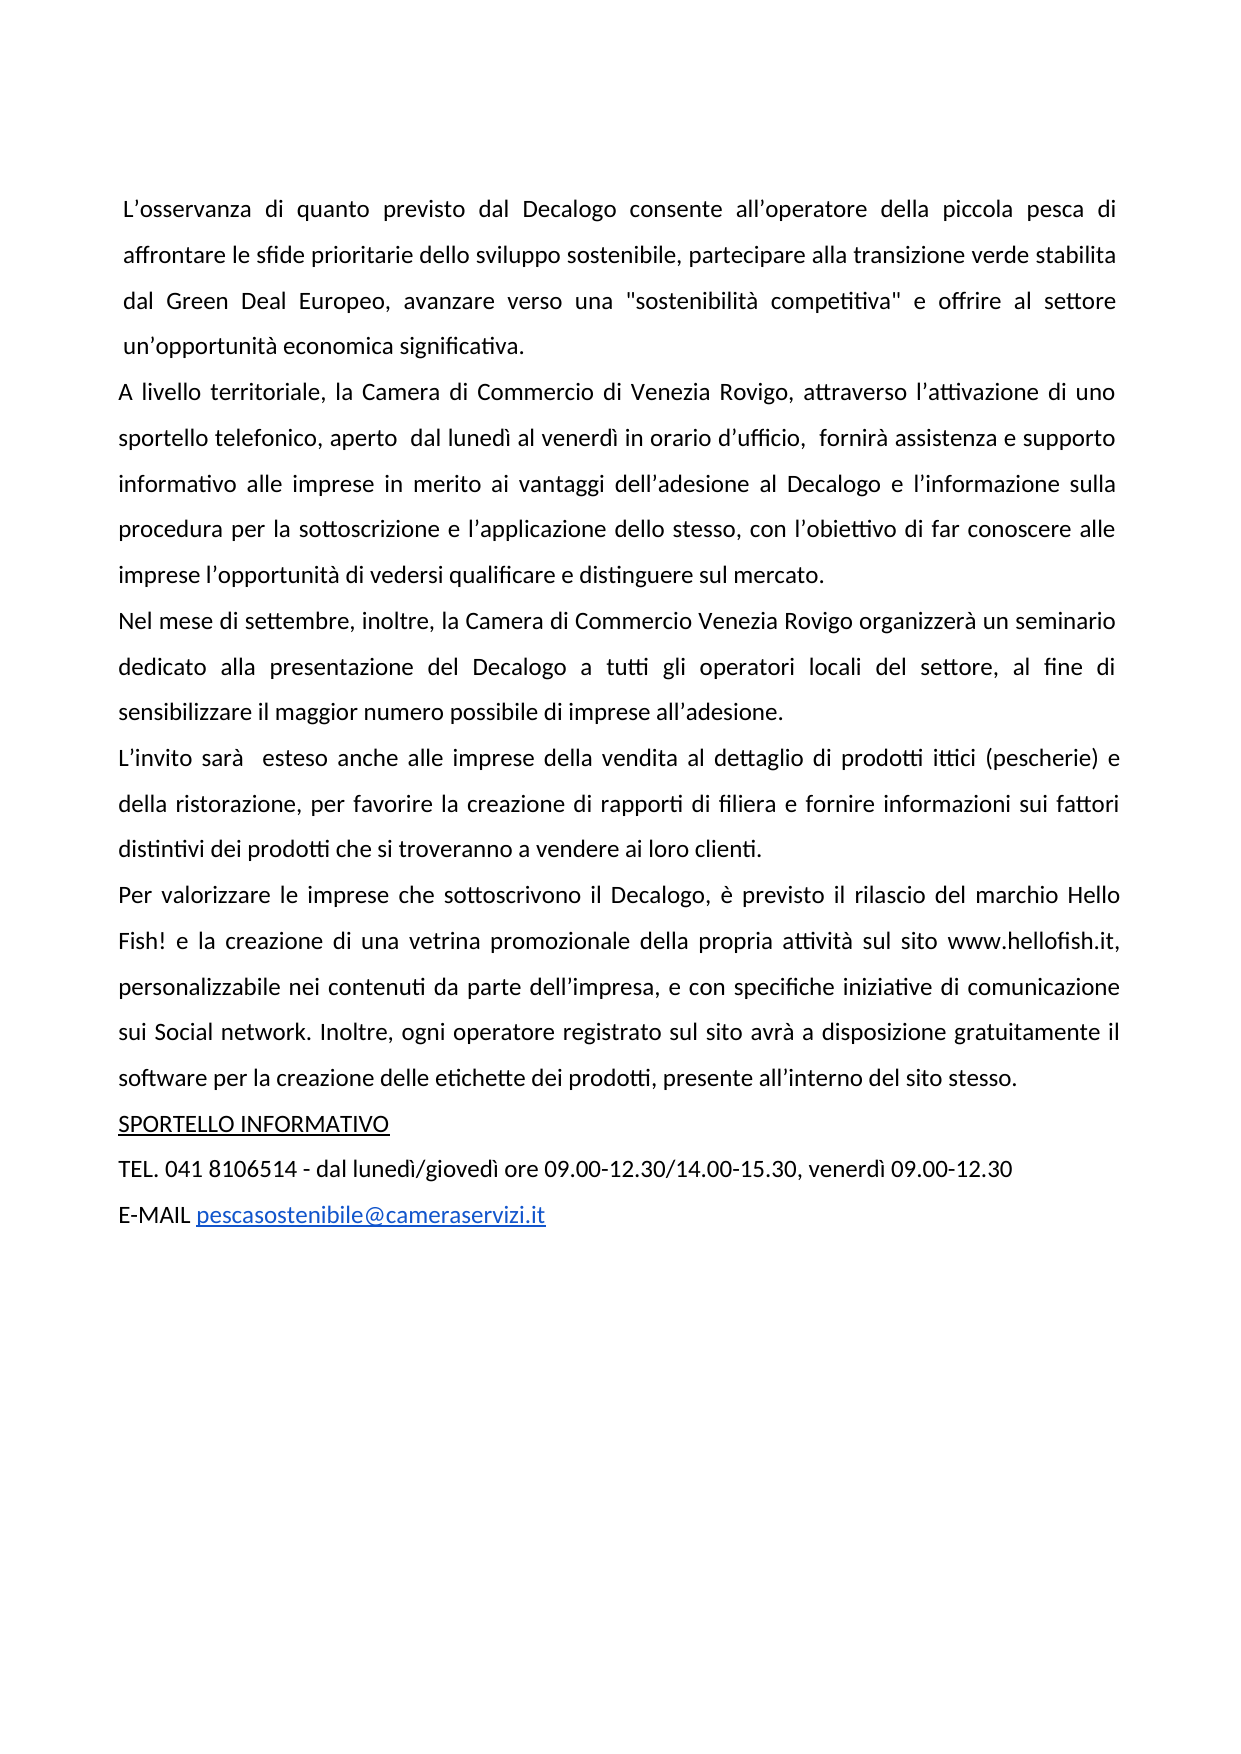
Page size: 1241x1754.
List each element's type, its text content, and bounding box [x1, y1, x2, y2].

text E-MAIL pescasostenibile@cameraservizi.it [118, 1199, 1117, 1230]
text TEL. 041 8106514 - dal lunedì/giovedì ore 09.00-12.30/14.00-15.30, venerdì 09.00-12.30 [118, 1154, 1117, 1184]
text L’invito sarà esteso anche alle imprese della vendita al dettaglio di prodotti ittici (pescherie) e della ristorazione, per favorire la creazione di rapporti di filiera e fornire informazioni sui fattori distintivi dei prodotti che si troveranno a vendere ai loro clienti. [118, 742, 1122, 864]
text A livello territoriale, la Camera di Commercio di Venezia Rovigo, attraverso l’attivazione di uno sportello telefonico, aperto dal lunedì al venerdì in orario d’ufficio, fornirà assistenza e supporto informativo alle imprese in merito ai vantaggi dell’adesione al Decalogo e l’informazione sulla procedura per la sottoscrizione e l’applicazione dello stesso, con l’obiettivo di far conoscere alle imprese l’opportunità di vedersi qualificare e distinguere sul mercato. [118, 376, 1117, 590]
text Nel mese di settembre, inoltre, la Camera di Commercio Venezia Rovigo organizzerà un seminario dedicato alla presentazione del Decalogo a tutti gli operatori locali del settore, al fine di sensibilizzare il maggior numero possibile di imprese all’adesione. [118, 605, 1117, 727]
text L’osservanza di quanto previsto dal Decalogo consente all’operatore della piccola pesca di affrontare le sfide prioritarie dello sviluppo sostenibile, partecipare alla transizione verde stabilita dal Green Deal Europeo, avanzare verso una "sostenibilità competitiva" e offrire al settore un’opportunità economica significativa. [123, 148, 1117, 361]
text SPORTELLO INFORMATIVO [118, 1108, 1117, 1138]
text Per valorizzare le imprese che sottoscrivono il Decalogo, è previsto il rilascio del marchio Hello Fish! e la creazione di una vetrina promozionale della propria attività sul sito www.hellofish.it, personalizzabile nei contenuti da parte dell’impresa, e con specifiche iniziative di comunicazione sui Social network. Inoltre, ogni operatore registrato sul sito avrà a disposizione gratuitamente il software per la creazione delle etichette dei prodotti, presente all’interno del sito stesso. [118, 879, 1122, 1093]
